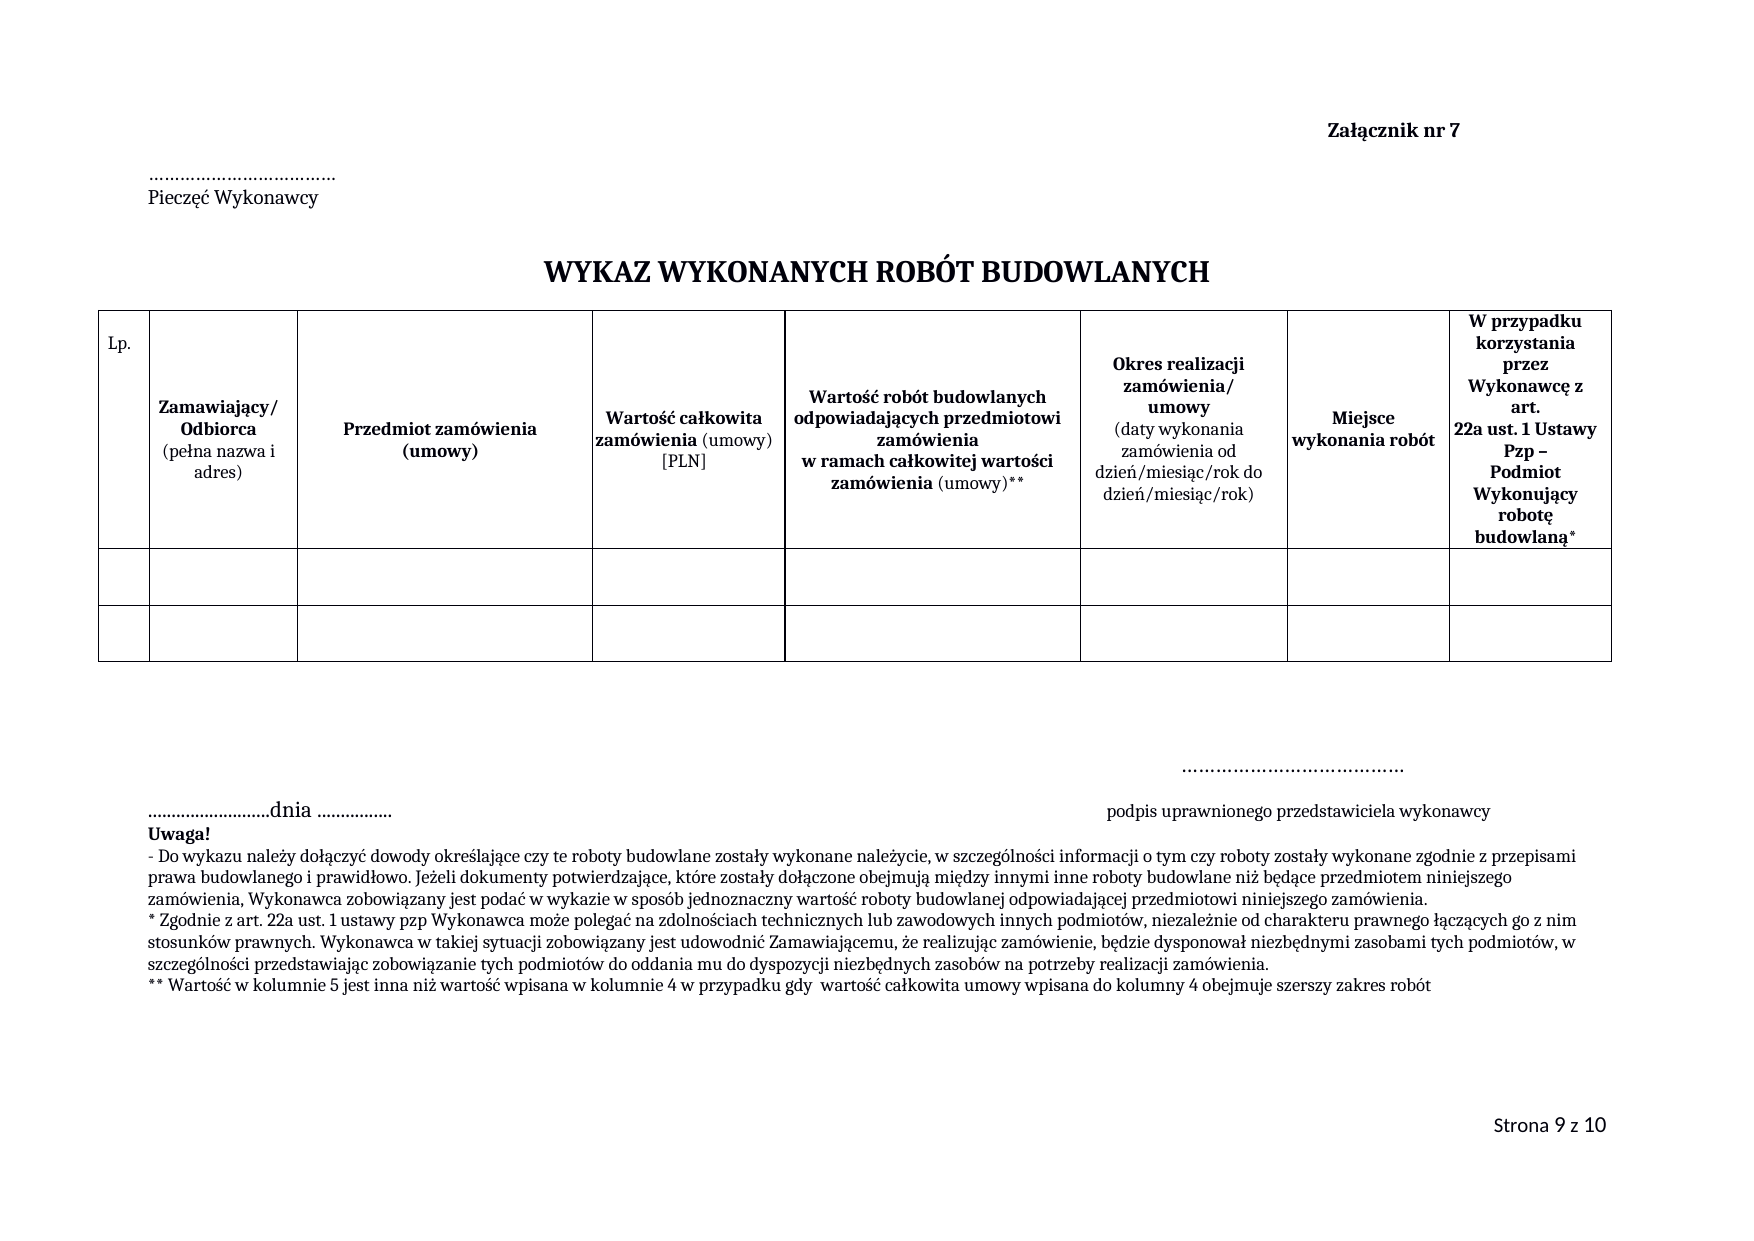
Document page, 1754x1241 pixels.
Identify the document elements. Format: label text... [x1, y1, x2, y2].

text Uwaga! [148, 824, 1606, 845]
table_cell [593, 549, 784, 604]
table_cell [593, 606, 784, 661]
table_header W przypadku korzystania przez Wykonawcę z art. 22a ust. 1 Ustawy Pzp – Podmiot Wykonujący robotę budowlaną* [1450, 311, 1611, 548]
text ………………………………… [148, 752, 1606, 778]
table_header Lp. [99, 311, 149, 548]
table_cell [1450, 549, 1611, 604]
text - Do wykazu należy dołączyć dowody określające czy te roboty budowlane zostały wykonane należycie, w szczególności informacji o tym czy roboty zostały wykonane zgodnie z przepisami prawa budowlanego i prawidłowo. Jeżeli dokumenty potwierdzające, które zostały dołączone obejmują między innymi inne roboty budowlane niż będące przedmiotem niniejszego zamówienia, Wykonawca zobowiązany jest podać w wykazie w sposób jednoznaczny wartość roboty budowlanej odpowiadającej przedmiotowi niniejszego zamówienia. [148, 845, 1606, 910]
text WYKAZ WYKONANYCH ROBÓT BUDOWLANYCH [148, 254, 1606, 290]
table_cell [150, 549, 297, 604]
table_cell [1081, 606, 1287, 661]
text ..........................dnia ................ podpis uprawnionego przedstawiciela wykonawcy [148, 797, 1606, 824]
text ** Wartość w kolumnie 5 jest inna niż wartość wpisana w kolumnie 4 w przypadku gdy wartość całkowita umowy wpisana do kolumny 4 obejmuje szerszy zakres robót [148, 974, 1606, 996]
table_cell [1288, 606, 1449, 661]
table_header Okres realizacji zamówienia/ umowy (daty wykonania zamówienia od dzień/miesiąc/rok do dzień/miesiąc/rok) [1081, 311, 1287, 548]
table_cell [298, 549, 592, 604]
text Pieczęć Wykonawcy [148, 185, 1606, 209]
table_cell [150, 606, 297, 661]
table_cell [99, 606, 149, 661]
table_header Wartość całkowita zamówienia (umowy) [PLN] [593, 311, 784, 548]
table_cell [1081, 549, 1287, 604]
table_cell [786, 549, 1080, 604]
text Załącznik nr 7 [148, 119, 1606, 143]
table_cell [1450, 606, 1611, 661]
table_cell [99, 549, 149, 604]
table_header Wartość robót budowlanych odpowiadających przedmiotowi zamówienia w ramach całkowitej wartości zamówienia (umowy)** [786, 311, 1080, 548]
table_cell [786, 606, 1080, 661]
table_header Miejsce wykonania robót [1288, 311, 1449, 548]
text * Zgodnie z art. 22a ust. 1 ustawy pzp Wykonawca może polegać na zdolnościach technicznych lub zawodowych innych podmiotów, niezależnie od charakteru prawnego łączących go z nim stosunków prawnych. Wykonawca w takiej sytuacji zobowiązany jest udowodnić Zamawiającemu, że realizując zamówienie, będzie dysponował niezbędnymi zasobami tych podmiotów, w szczególności przedstawiając zobowiązanie tych podmiotów do oddania mu do dyspozycji niezbędnych zasobów na potrzeby realizacji zamówienia. [148, 910, 1606, 974]
table_header Zamawiający/ Odbiorca (pełna nazwa i adres) [150, 311, 297, 548]
text ……………………………… [148, 161, 1606, 185]
table_cell [1288, 549, 1449, 604]
table_cell [298, 606, 592, 661]
table_header Przedmiot zamówienia (umowy) [298, 311, 592, 548]
